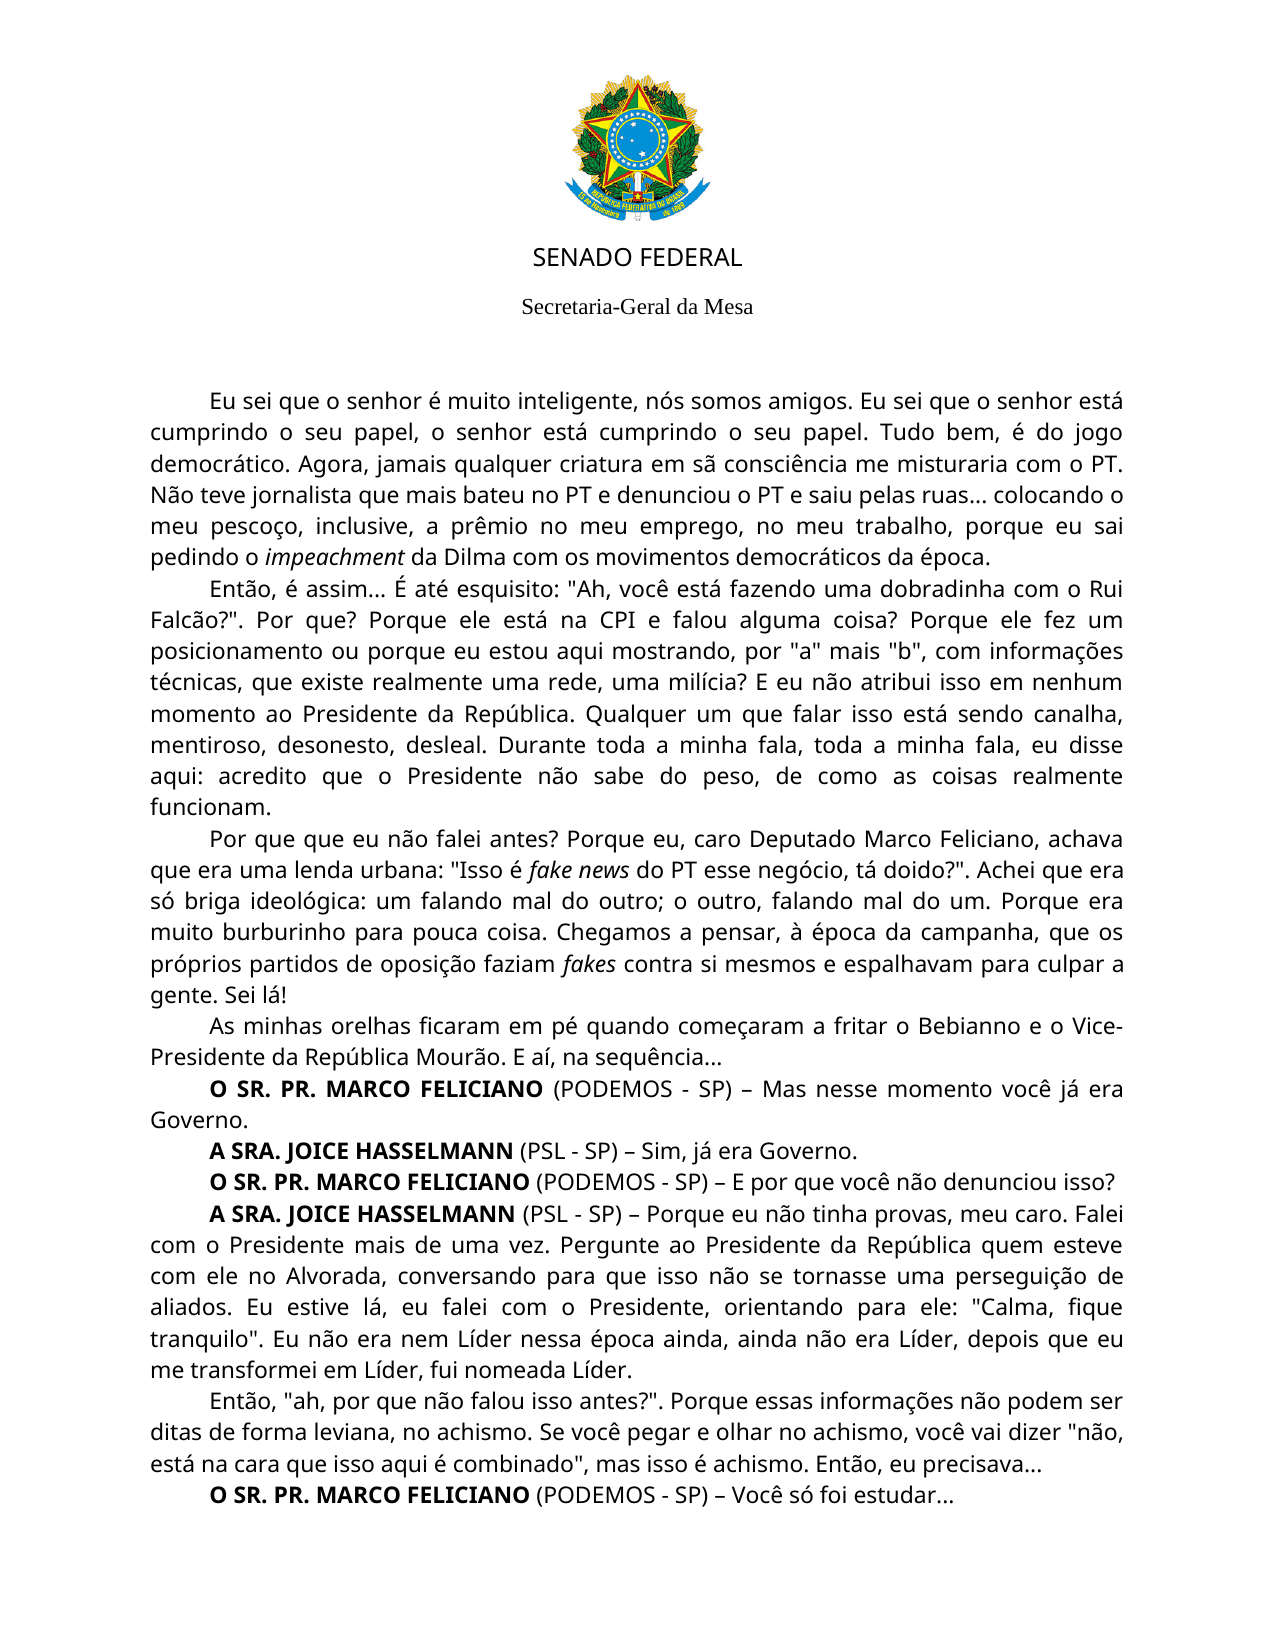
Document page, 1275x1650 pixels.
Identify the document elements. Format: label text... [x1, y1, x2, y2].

text A SRA. JOICE HASSELMANN (PSL - SP) – Porque eu não tinha provas, meu caro. Falei com o Presidente mais de uma vez. Pergunte ao Presidente da República quem esteve com ele no Alvorada, conversando para que isso não se tornasse uma perseguição de aliados. Eu estive lá, eu falei com o Presidente, orientando para ele: "Calma, fique tranquilo". Eu não era nem Líder nessa época ainda, ainda não era Líder, depois que eu me transformei em Líder, fui nomeada Líder. [150, 1197, 1125, 1385]
picture [564, 75, 711, 221]
text Por que que eu não falei antes? Porque eu, caro Deputado Marco Feliciano, achava que era uma lenda urbana: "Isso é fake news do PT esse negócio, tá doido?". Achei que era só briga ideológica: um falando mal do outro; o outro, falando mal do um. Porque era muito burburinho para pouca coisa. Chegamos a pensar, à época da campanha, que os próprios partidos de oposição faziam fakes contra si mesmos e espalhavam para culpar a gente. Sei lá! [150, 822, 1125, 1010]
text As minhas orelhas ficaram em pé quando começaram a fritar o Bebianno e o Vice-Presidente da República Mourão. E aí, na sequência... [150, 1010, 1125, 1072]
text O SR. PR. MARCO FELICIANO (PODEMOS - SP) – Mas nesse momento você já era Governo. [150, 1072, 1125, 1135]
text Eu sei que o senhor é muito inteligente, nós somos amigos. Eu sei que o senhor está cumprindo o seu papel, o senhor está cumprindo o seu papel. Tudo bem, é do jogo democrático. Agora, jamais qualquer criatura em sã consciência me misturaria com o PT. Não teve jornalista que mais bateu no PT e denunciou o PT e saiu pelas ruas... colocando o meu pescoço, inclusive, a prêmio no meu emprego, no meu trabalho, porque eu sai pedindo o impeachment da Dilma com os movimentos democráticos da época. [150, 385, 1125, 572]
text A SRA. JOICE HASSELMANN (PSL - SP) – Sim, já era Governo. [150, 1135, 1125, 1166]
text Então, "ah, por que não falou isso antes?". Porque essas informações não podem ser ditas de forma leviana, no achismo. Se você pegar e olhar no achismo, você vai dizer "não, está na cara que isso aqui é combinado", mas isso é achismo. Então, eu precisava... [150, 1385, 1125, 1479]
text O SR. PR. MARCO FELICIANO (PODEMOS - SP) – Você só foi estudar... [150, 1479, 1125, 1510]
text O SR. PR. MARCO FELICIANO (PODEMOS - SP) – E por que você não denunciou isso? [150, 1166, 1125, 1197]
text Então, é assim... É até esquisito: "Ah, você está fazendo uma dobradinha com o Rui Falcão?". Por que? Porque ele está na CPI e falou alguma coisa? Porque ele fez um posicionamento ou porque eu estou aqui mostrando, por "a" mais "b", com informações técnicas, que existe realmente uma rede, uma milícia? E eu não atribui isso em nenhum momento ao Presidente da República. Qualquer um que falar isso está sendo canalha, mentiroso, desonesto, desleal. Durante toda a minha fala, toda a minha fala, eu disse aqui: acredito que o Presidente não sabe do peso, de como as coisas realmente funcionam. [150, 572, 1125, 822]
